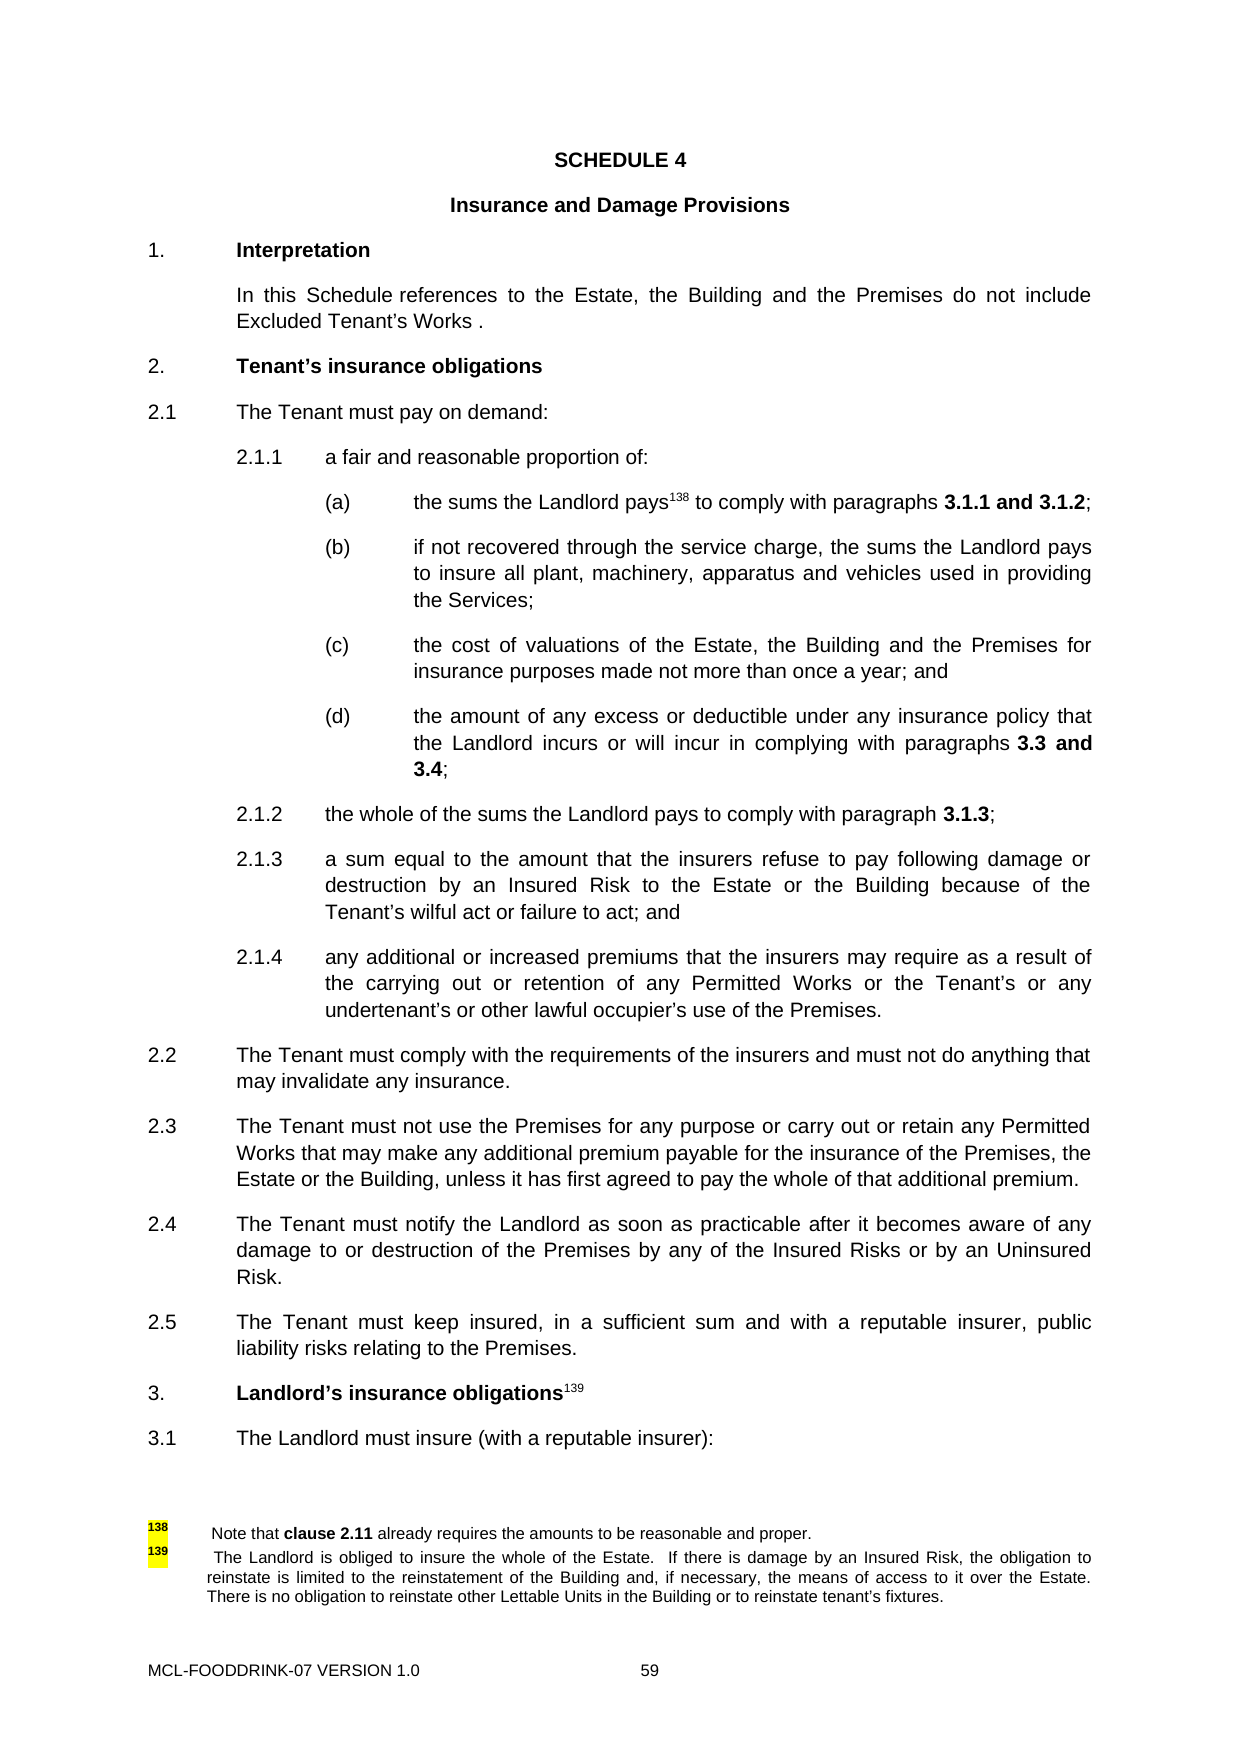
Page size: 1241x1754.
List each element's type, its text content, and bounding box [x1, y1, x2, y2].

text Interpretation [148, 238, 1093, 262]
text any additional or increased premiums that the insurers may require as a result of the carrying out or retention of any Permitted Works or the Tenant’s or any undertenant’s or other lawful occupier’s use of the Premises. [236, 945, 1093, 1021]
text a sum equal to the amount that the insurers refuse to pay following damage or destruction by an Insured Risk to the Estate or the Building because of the Tenant’s wilful act or failure to act; and [236, 847, 1093, 924]
subtitle Insurance and Damage Provisions [148, 193, 1093, 217]
text In this Schedule references to the Estate, the Building and the Premises do not include Excluded Tenant’s Works . [236, 283, 1093, 333]
text The Tenant must not use the Premises for any purpose or carry out or retain any Permitted Works that may make any additional premium payable for the insurance of the Premises, the Estate or the Building, unless it has first agreed to pay the whole of that additional premium. [148, 1114, 1093, 1191]
text the amount of any excess or deductible under any insurance policy that the Landlord incurs or will incur in complying with paragraphs 3.3 and 3.4; [325, 704, 1093, 781]
text the whole of the sums the Landlord pays to comply with paragraph 3.1.3; [236, 802, 1093, 826]
text the cost of valuations of the Estate, the Building and the Premises for insurance purposes made not more than once a year; and [325, 633, 1093, 683]
text if not recovered through the service charge, the sums the Landlord pays to insure all plant, machinery, apparatus and vehicles used in providing the Services; [325, 535, 1093, 611]
text a fair and reasonable proportion of: [236, 444, 1093, 468]
text The Tenant must notify the Landlord as soon as practicable after it becomes aware of any damage to or destruction of the Premises by any of the Insured Risks or by an Uninsured Risk. [148, 1212, 1093, 1288]
text Landlord’s insurance obligations [148, 1381, 1093, 1405]
text The Tenant must keep insured, in a sufficient sum and with a reputable insurer, public liability risks relating to the Premises. [148, 1310, 1093, 1360]
text The Tenant must comply with the requirements of the insurers and must not do anything that may invalidate any insurance. [148, 1043, 1093, 1093]
text The Tenant must pay on demand: [148, 399, 1093, 423]
text Tenant’s insurance obligations [148, 354, 1093, 378]
text The Landlord must insure (with a reputable insurer): [148, 1426, 1093, 1450]
text the sums the Landlord pays to comply with paragraphs 3.1.1 and 3.1.2; [325, 490, 1093, 514]
